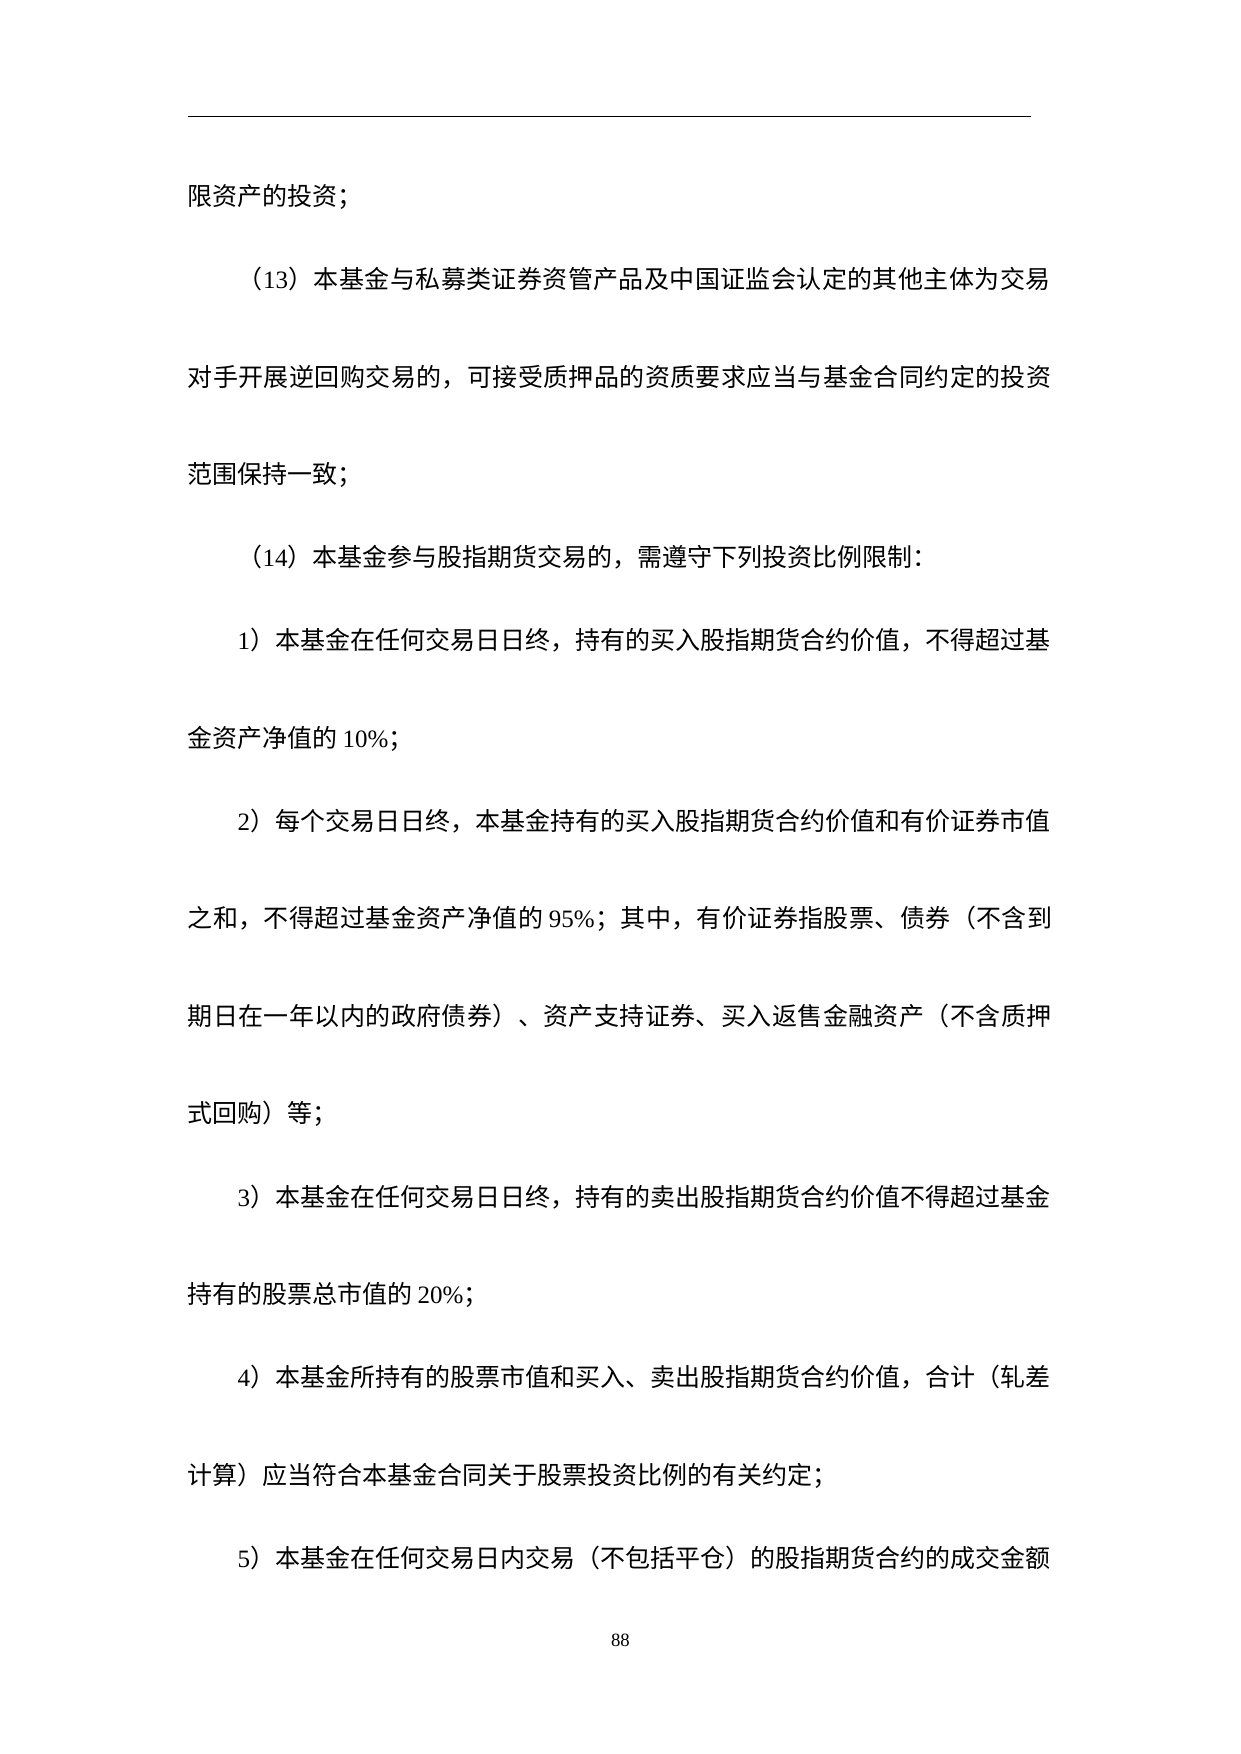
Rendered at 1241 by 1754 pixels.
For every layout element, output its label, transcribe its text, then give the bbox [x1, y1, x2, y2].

text （13）本基金与私募类证券资管产品及中国证监会认定的其他主体为交易对手开展逆回购交易的，可接受质押品的资质要求应当与基金合同约定的投资范围保持一致； [187, 245, 1053, 505]
text 1）本基金在任何交易日日终，持有的买入股指期货合约价值，不得超过基金资产净值的10%； [187, 606, 1053, 769]
text 2）每个交易日日终，本基金持有的买入股指期货合约价值和有价证券市值之和，不得超过基金资产净值的95%；其中，有价证券指股票、债券（不含到期日在一年以内的政府债券）、资产支持证券、买入返售金融资产（不含质押式回购）等； [187, 787, 1053, 1144]
text 3）本基金在任何交易日日终，持有的卖出股指期货合约价值不得超过基金持有的股票总市值的20%； [187, 1163, 1053, 1325]
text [187, 162, 1053, 227]
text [187, 1524, 1053, 1589]
text 4）本基金所持有的股票市值和买入、卖出股指期货合约价值，合计（轧差计算）应当符合本基金合同关于股票投资比例的有关约定； [187, 1343, 1053, 1506]
text （14）本基金参与股指期货交易的，需遵守下列投资比例限制： [187, 523, 1053, 588]
